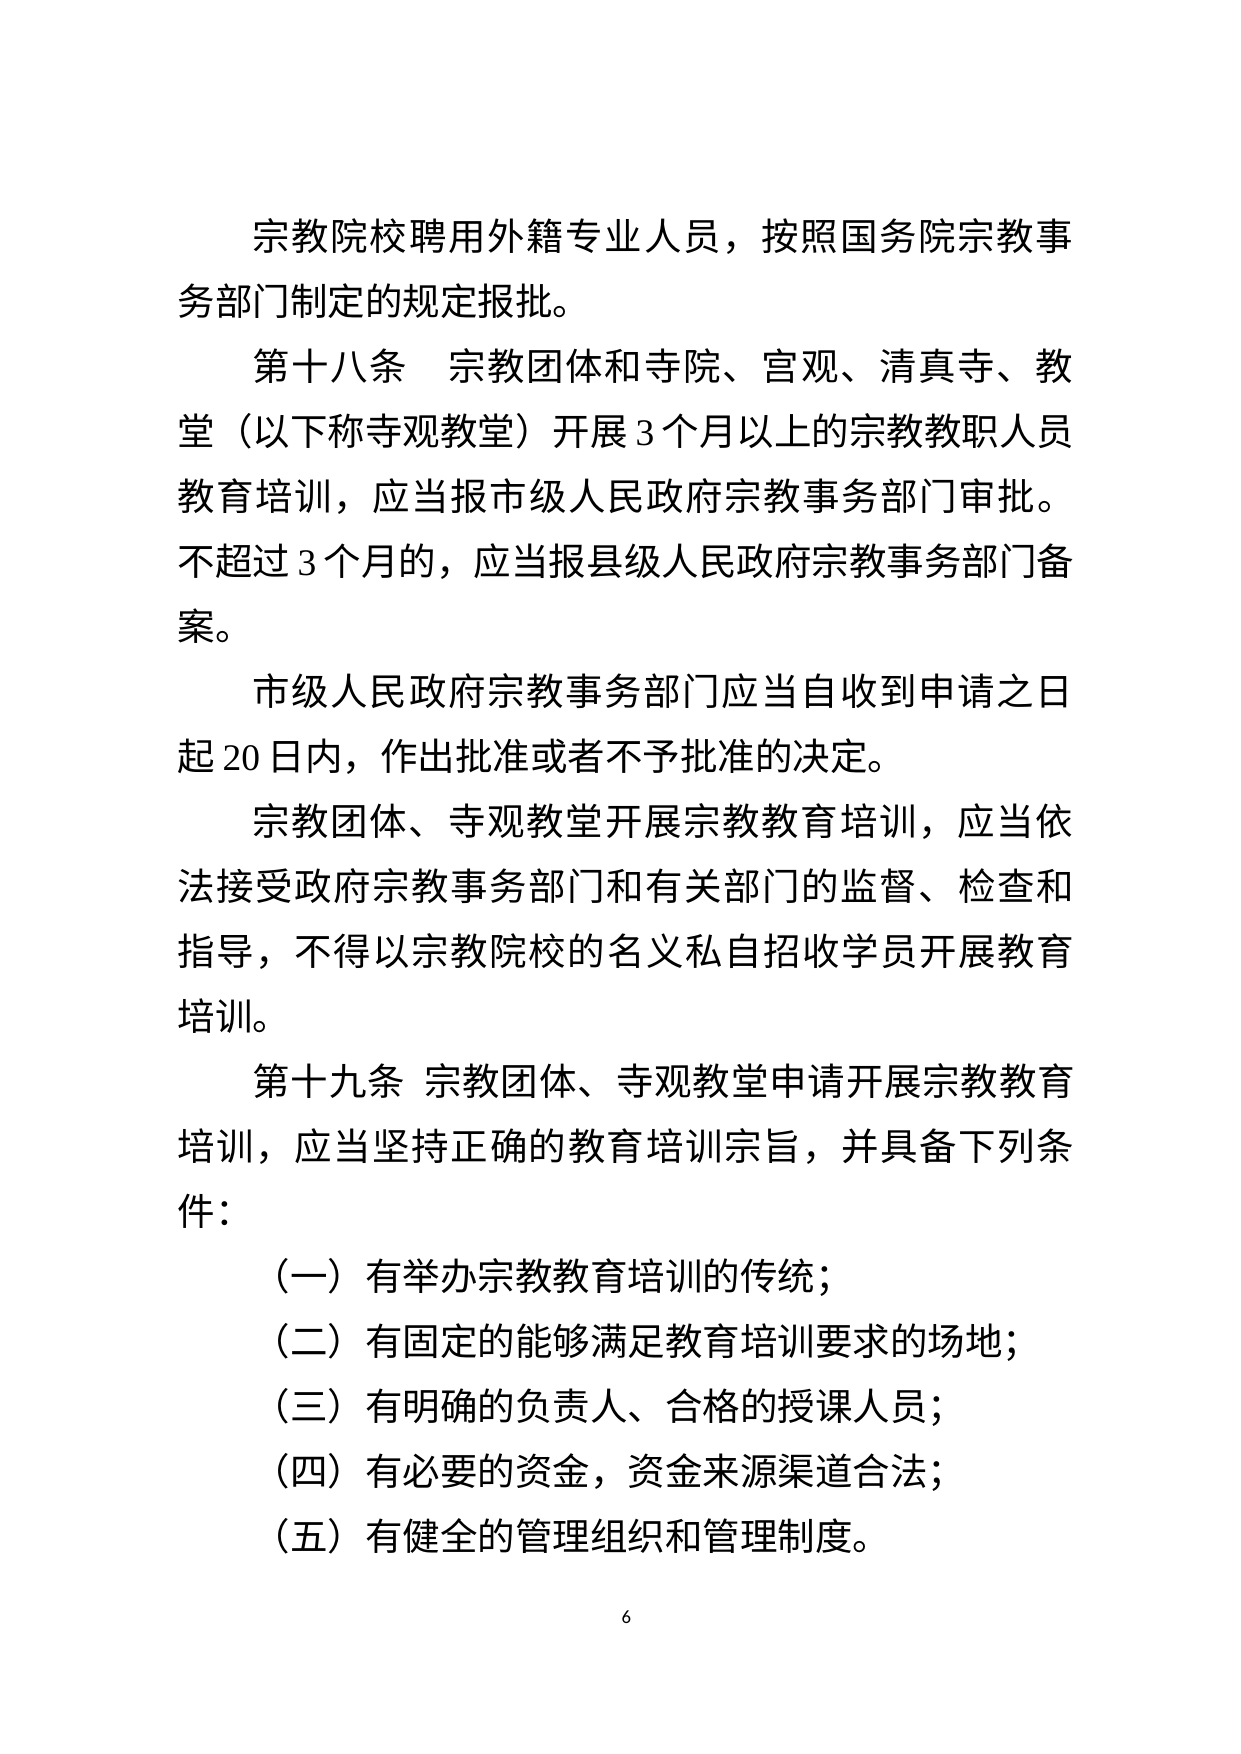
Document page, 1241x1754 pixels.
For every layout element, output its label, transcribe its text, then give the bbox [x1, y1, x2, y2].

text （三）有明确的负责人、合格的授课人员； [177, 1371, 1075, 1436]
text 宗教院校聘用外籍专业人员，按照国务院宗教事务部门制定的规定报批。 [177, 201, 1075, 331]
text （五）有健全的管理组织和管理制度。 [177, 1501, 1075, 1566]
text 第十八条 宗教团体和寺院、宫观、清真寺、教堂（以下称寺观教堂）开展3个月以上的宗教教职人员教育培训，应当报市级人民政府宗教事务部门审批。不超过3个月的，应当报县级人民政府宗教事务部门备案。 [177, 331, 1075, 656]
text 宗教团体、寺观教堂开展宗教教育培训，应当依法接受政府宗教事务部门和有关部门的监督、检查和指导，不得以宗教院校的名义私自招收学员开展教育培训。 [177, 786, 1075, 1046]
text 第十九条 宗教团体、寺观教堂申请开展宗教教育培训，应当坚持正确的教育培训宗旨，并具备下列条件： [177, 1046, 1075, 1241]
text 市级人民政府宗教事务部门应当自收到申请之日起20日内，作出批准或者不予批准的决定。 [177, 656, 1075, 786]
text （二）有固定的能够满足教育培训要求的场地； [177, 1306, 1075, 1371]
text （一）有举办宗教教育培训的传统； [177, 1241, 1075, 1306]
text （四）有必要的资金，资金来源渠道合法； [177, 1436, 1075, 1501]
